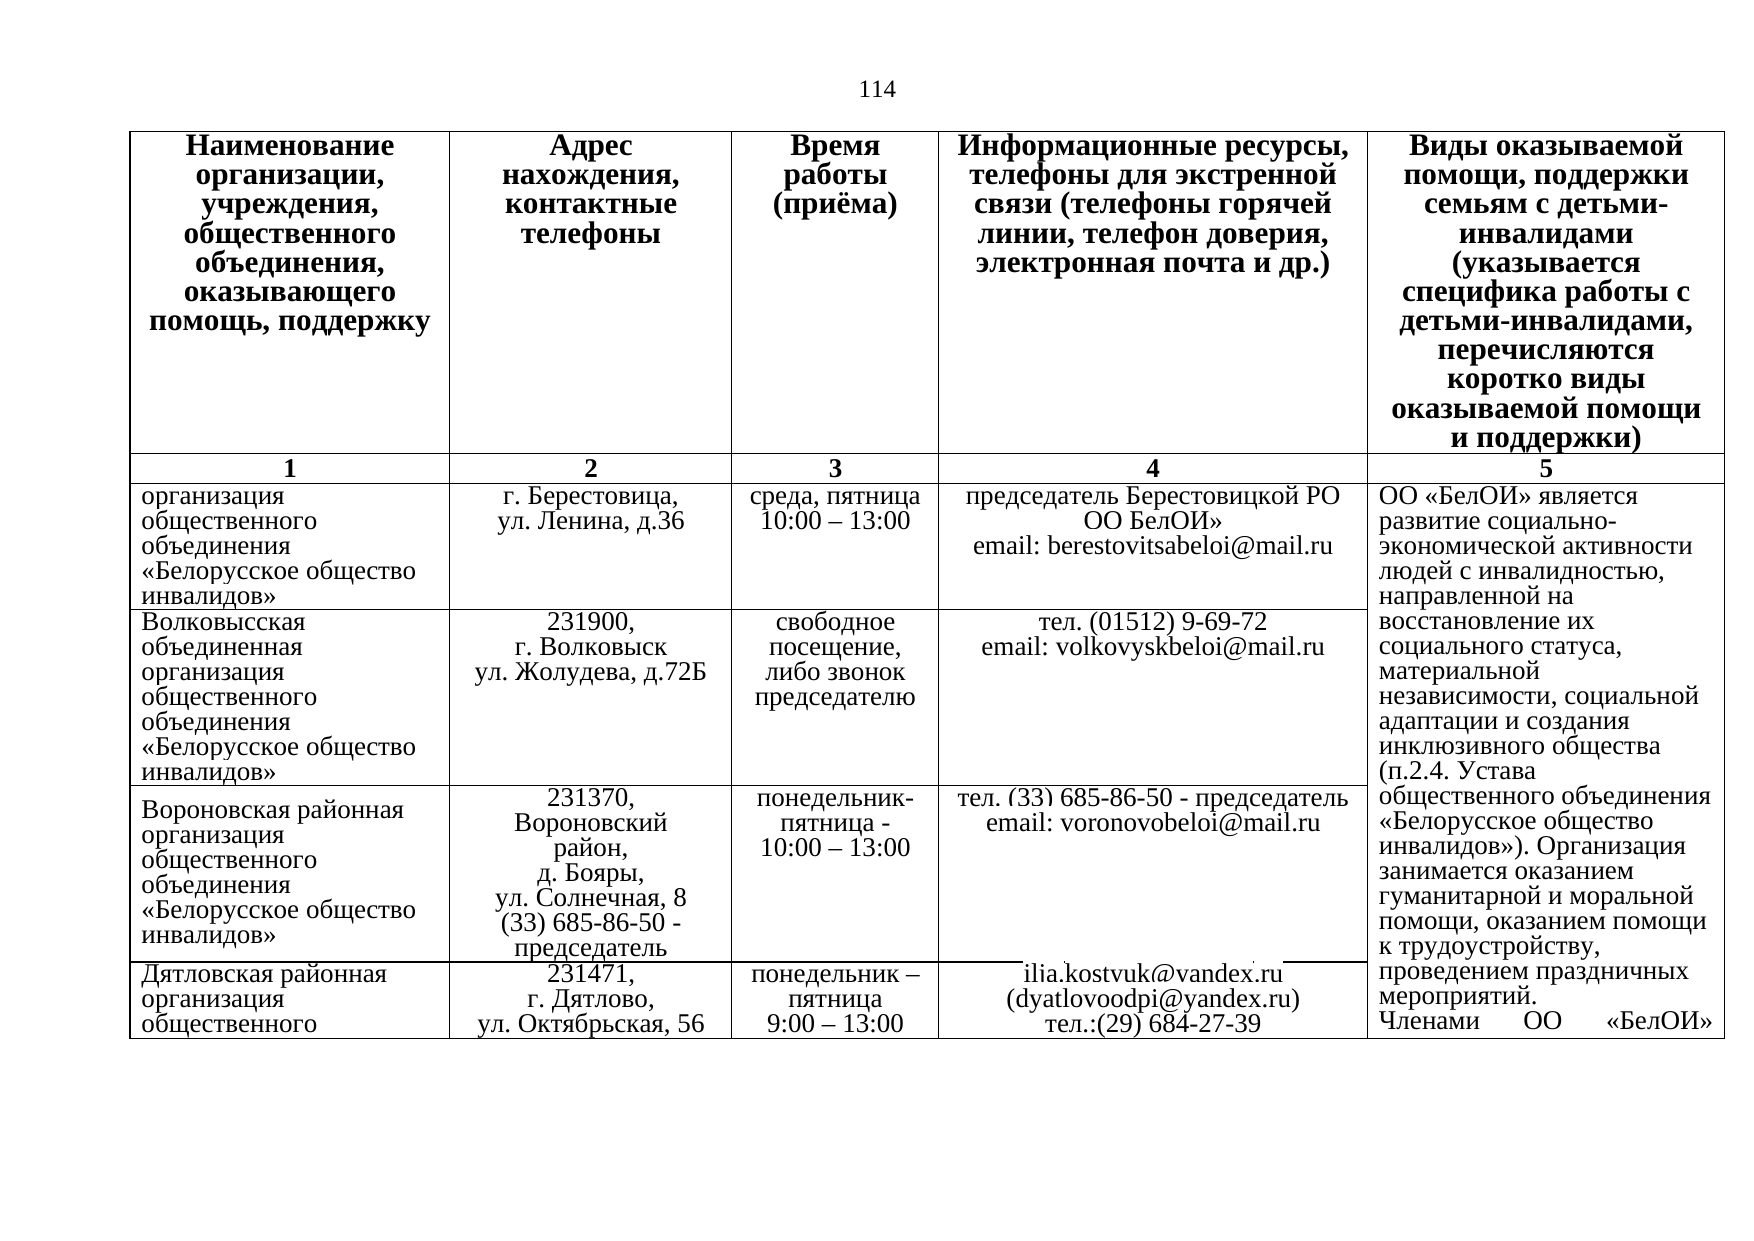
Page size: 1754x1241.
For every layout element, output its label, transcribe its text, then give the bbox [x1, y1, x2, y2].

table_header Адрес нахождения, контактные телефоны [450, 132, 731, 453]
table_cell Вороновская районная организация общественного объединения «Белорусское общество инвалидов» [131, 786, 449, 961]
table_header Время работы (приёма) [732, 132, 938, 453]
table_cell ilja.kostyuk@yandex.ru (dyatlovoodpi@yandex.ru) тел.:(29) 684-27-39 [939, 963, 1367, 1037]
table_cell тел. (33) 685-86-50 - председатель email: voronovobeloi@mail.ru [939, 786, 1367, 961]
table_cell понедельник – пятница 9:00 – 13:00 [732, 963, 938, 1037]
table_cell 1 [131, 454, 449, 483]
table_cell 4 [939, 454, 1367, 483]
table_cell 231471, г. Дятлово, ул. Октябрьская, 56 (ТЦСОН Дятловского р-на) [450, 963, 731, 1037]
table_cell 2 [450, 454, 731, 483]
table_header Виды оказываемой помощи, поддержки семьям с детьми-инвалидами (указывается специфика работы с детьми-инвалидами, перечисляются коротко виды оказываемой помощи и поддержки) [1368, 132, 1724, 453]
table_cell понедельник-пятница - 10:00 – 13:00 [732, 786, 938, 961]
table_header Наименование организации, учреждения, общественного объединения, оказывающего помощь, поддержку [131, 132, 449, 453]
table_cell тел. (029) 888-15-31 – председатель Берестовицкой РО ОО БелОИ» email: berestovitsabeloi@mail.ru [939, 484, 1367, 609]
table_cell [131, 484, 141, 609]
table_cell Волковысская объединенная организация общественного объединения «Белорусское общество инвалидов» [277, 610, 449, 785]
table_cell Берестовицкая районная организация общественного объединения «Белорусское общество инвалидов» [277, 484, 449, 609]
table_cell 231778, г. Берестовица, ул. Ленина, д.36 [450, 484, 731, 609]
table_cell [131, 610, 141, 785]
table_cell понедельник, среда, пятница 10:00 – 13:00 [732, 484, 938, 609]
table_cell 3 [732, 454, 938, 483]
table_cell 5 [1368, 454, 1724, 483]
table_cell свободное посещение, либо звонок председателю [732, 610, 938, 785]
table_header Информационные ресурсы, телефоны для экстренной связи (телефоны горячей линии, телефон доверия, электронная почта и др.) [939, 132, 1367, 453]
table_cell Дятловская районная организация общественного объединения «Белорусское общество инвалидов» [161, 963, 449, 1037]
table_cell 231370, Вороновский район, д. Бояры, ул. Солнечная, 8 (33) 685-86-50 - председатель [450, 786, 731, 961]
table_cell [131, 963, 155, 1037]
table_cell 231900, г. Волковыск ул. Жолудева, д.72Б [450, 610, 731, 785]
table_cell тел. (01512) 9-69-72 email: volkovyskbeloi@mail.ru [939, 610, 1367, 785]
table_cell Предметом деятельности ОО «БелОИ» является развитие социально-экономической активности людей с инвалидностью, направленной на восстановление их социального статуса, материальной независимости, социальной адаптации и создания инклюзивного общества (п.2.4. Устава общественного объединения «Белорусское общество инвалидов»). Организация занимается оказанием гуманитарной и моральной помощи, оказанием помощи к трудоустройству, проведением праздничных мероприятий. Членами ОО «БелОИ» могут быть граждане Республики Беларусь, достигшие 18-летнего возраста, признающие и выполняющие Устав ОО «БелОИ», являющиеся инвалидами и (или) их законными представителями(родителями детей-инвалидов, опекунами или попечителями), а также лица, не имеющие инвалидности, но занимающиеся проблемами инвалидов (п. 3.1. Устава общественного объединения «Белорусское общество инвалидов»). [1368, 484, 1724, 1037]
